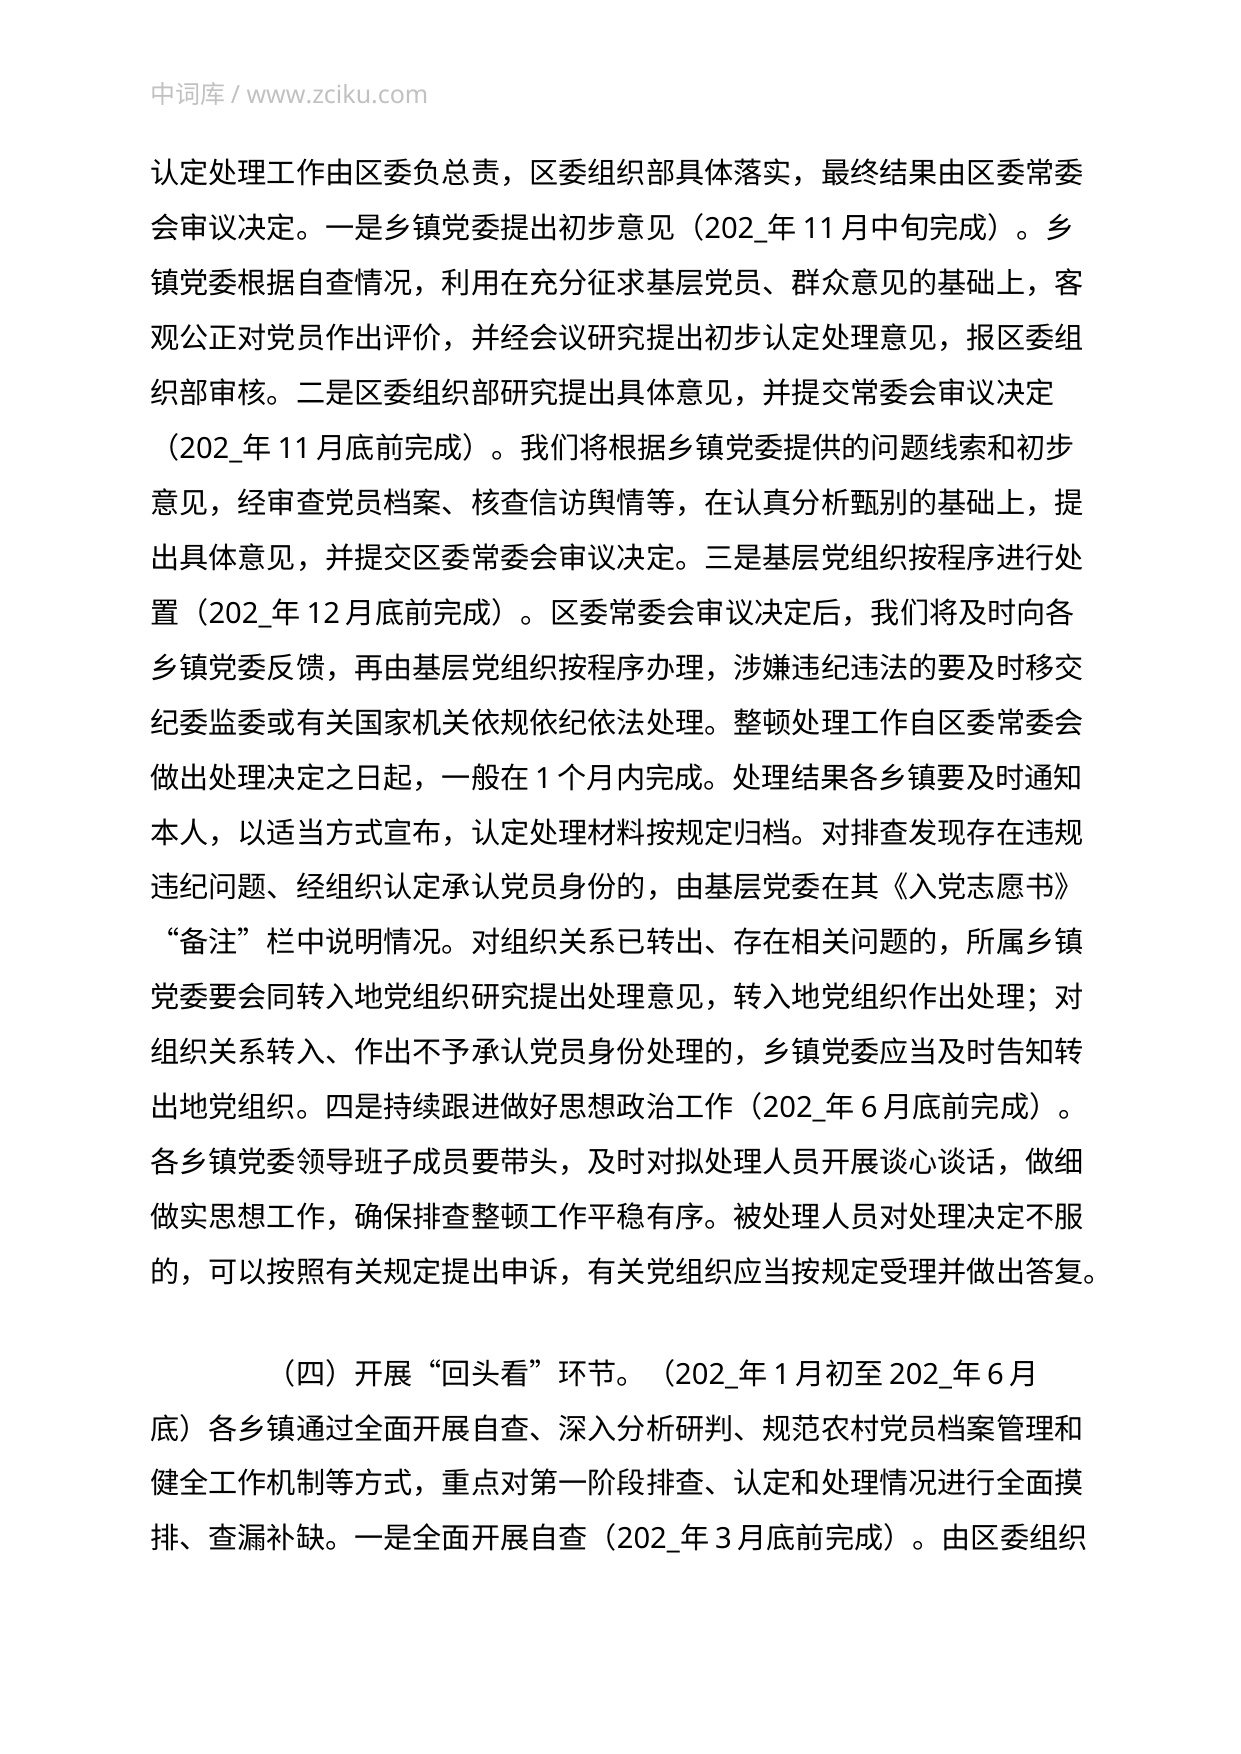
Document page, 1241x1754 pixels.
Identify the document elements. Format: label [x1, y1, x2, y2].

text [150, 150, 1090, 1291]
text [150, 1350, 1090, 1557]
